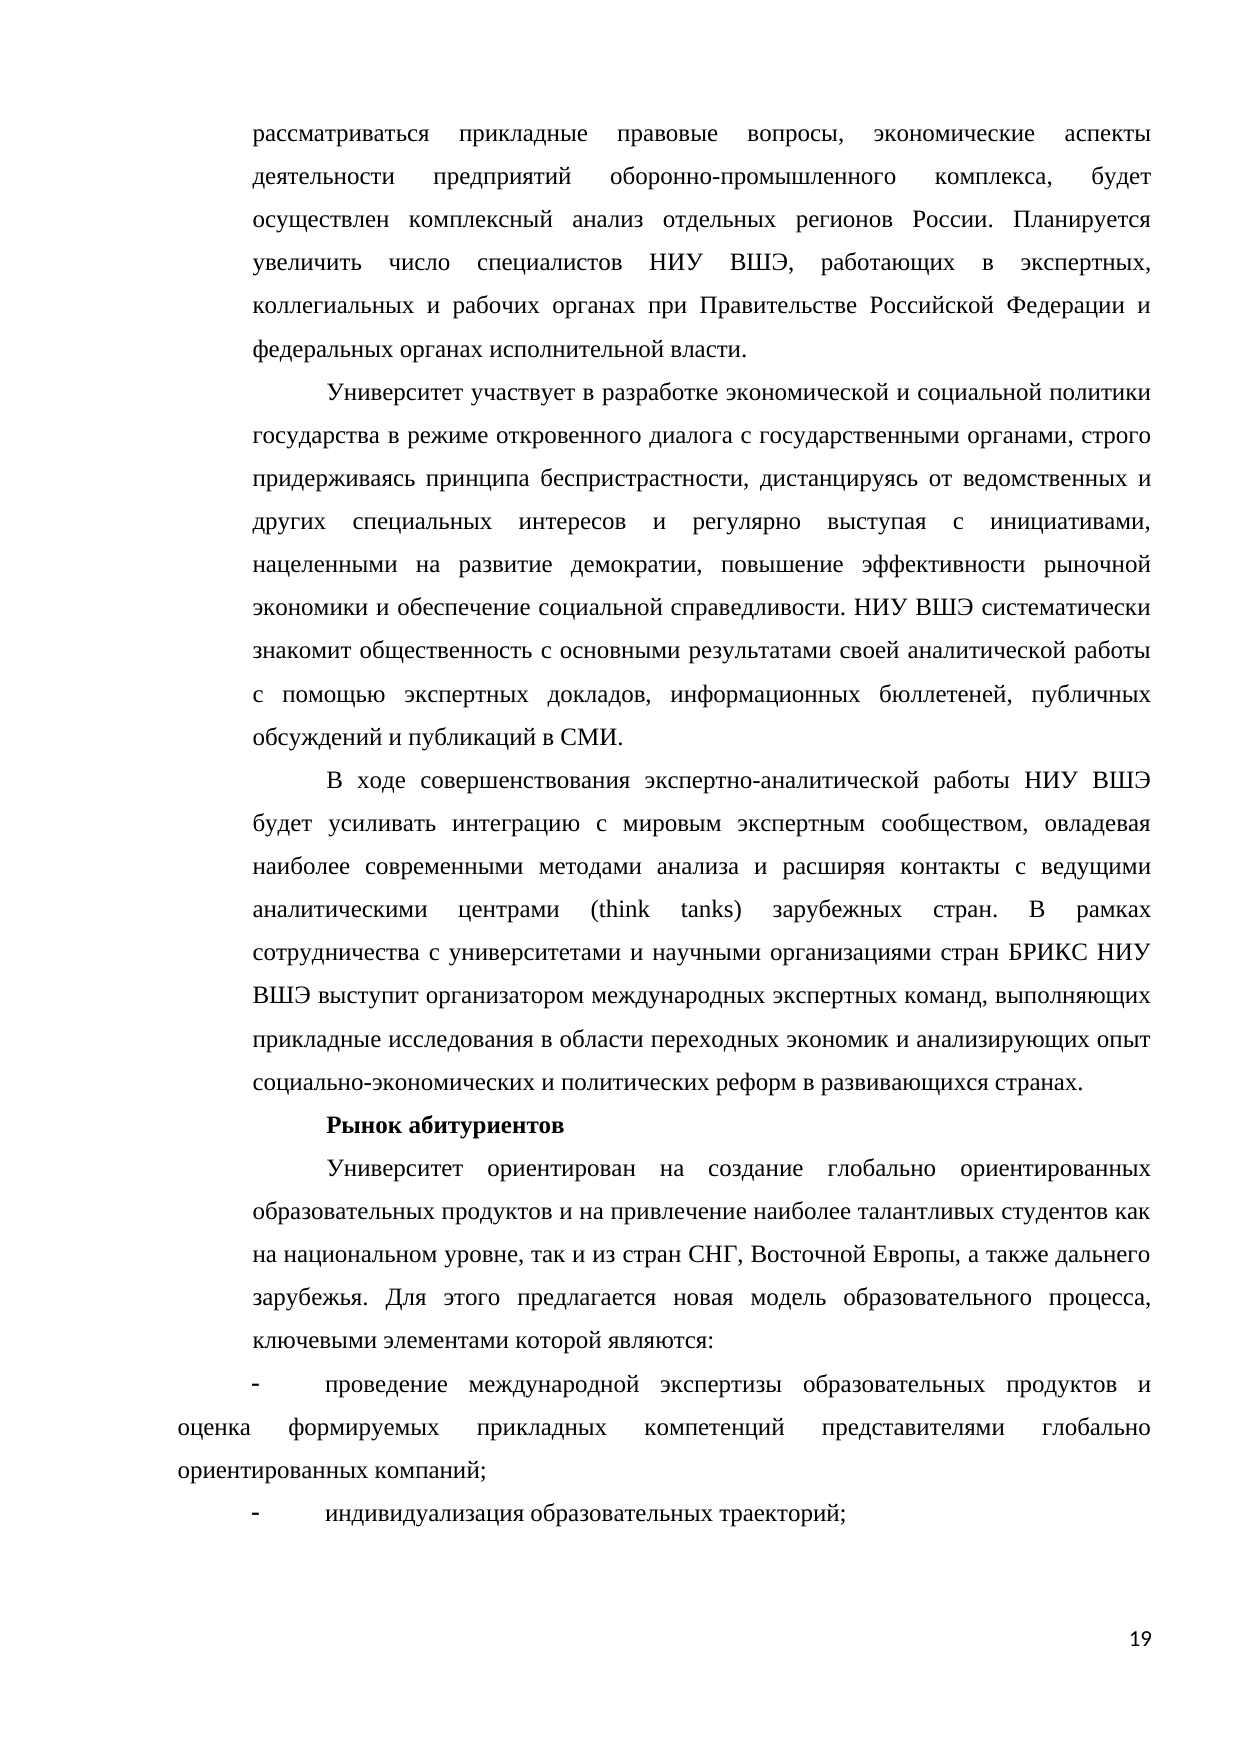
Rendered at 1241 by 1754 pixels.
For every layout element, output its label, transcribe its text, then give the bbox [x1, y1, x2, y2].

text Университет участвует в разработке экономической и социальной политики государства в режиме откровенного диалога с государственными органами, строго придерживаясь принципа беспристрастности, дистанцируясь от ведомственных и других специальных интересов и регулярно выступая с инициативами, нацеленными на развитие демократии, повышение эффективности рыночной экономики и обеспечение социальной справедливости. НИУ ВШЭ систематически знакомит общественность с основными результатами своей аналитической работы с помощью экспертных докладов, информационных бюллетеней, публичных обсуждений и публикаций в СМИ. [252, 377, 1152, 751]
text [252, 118, 1152, 362]
text Университет ориентирован на создание глобально ориентированных образовательных продуктов и на привлечение наиболее талантливых студентов как на национальном уровне, так и из стран СНГ, Восточной Европы, а также дальнего зарубежья. Для этого предлагается новая модель образовательного процесса, ключевыми элементами которой являются: [252, 1153, 1152, 1354]
list проведение международной экспертизы образовательных продуктов и оценка формируемых прикладных компетенций представителями глобально ориентированных компаний; [177, 1369, 1152, 1484]
subtitle Рынок абитуриентов [252, 1110, 1152, 1139]
text В ходе совершенствования экспертно-аналитической работы НИУ ВШЭ будет усиливать интеграцию с мировым экспертным сообществом, овладевая наиболее современными методами анализа и расширяя контакты c ведущими аналитическими центрами (think tanks) зарубежных стран. В рамках сотрудничества с университетами и научными организациями стран БРИКС НИУ ВШЭ выступит организатором международных экспертных команд, выполняющих прикладные исследования в области переходных экономик и анализирующих опыт социально-экономических и политических реформ в развивающихся странах. [252, 765, 1152, 1096]
list индивидуализация образовательных траекторий; [177, 1498, 1152, 1527]
